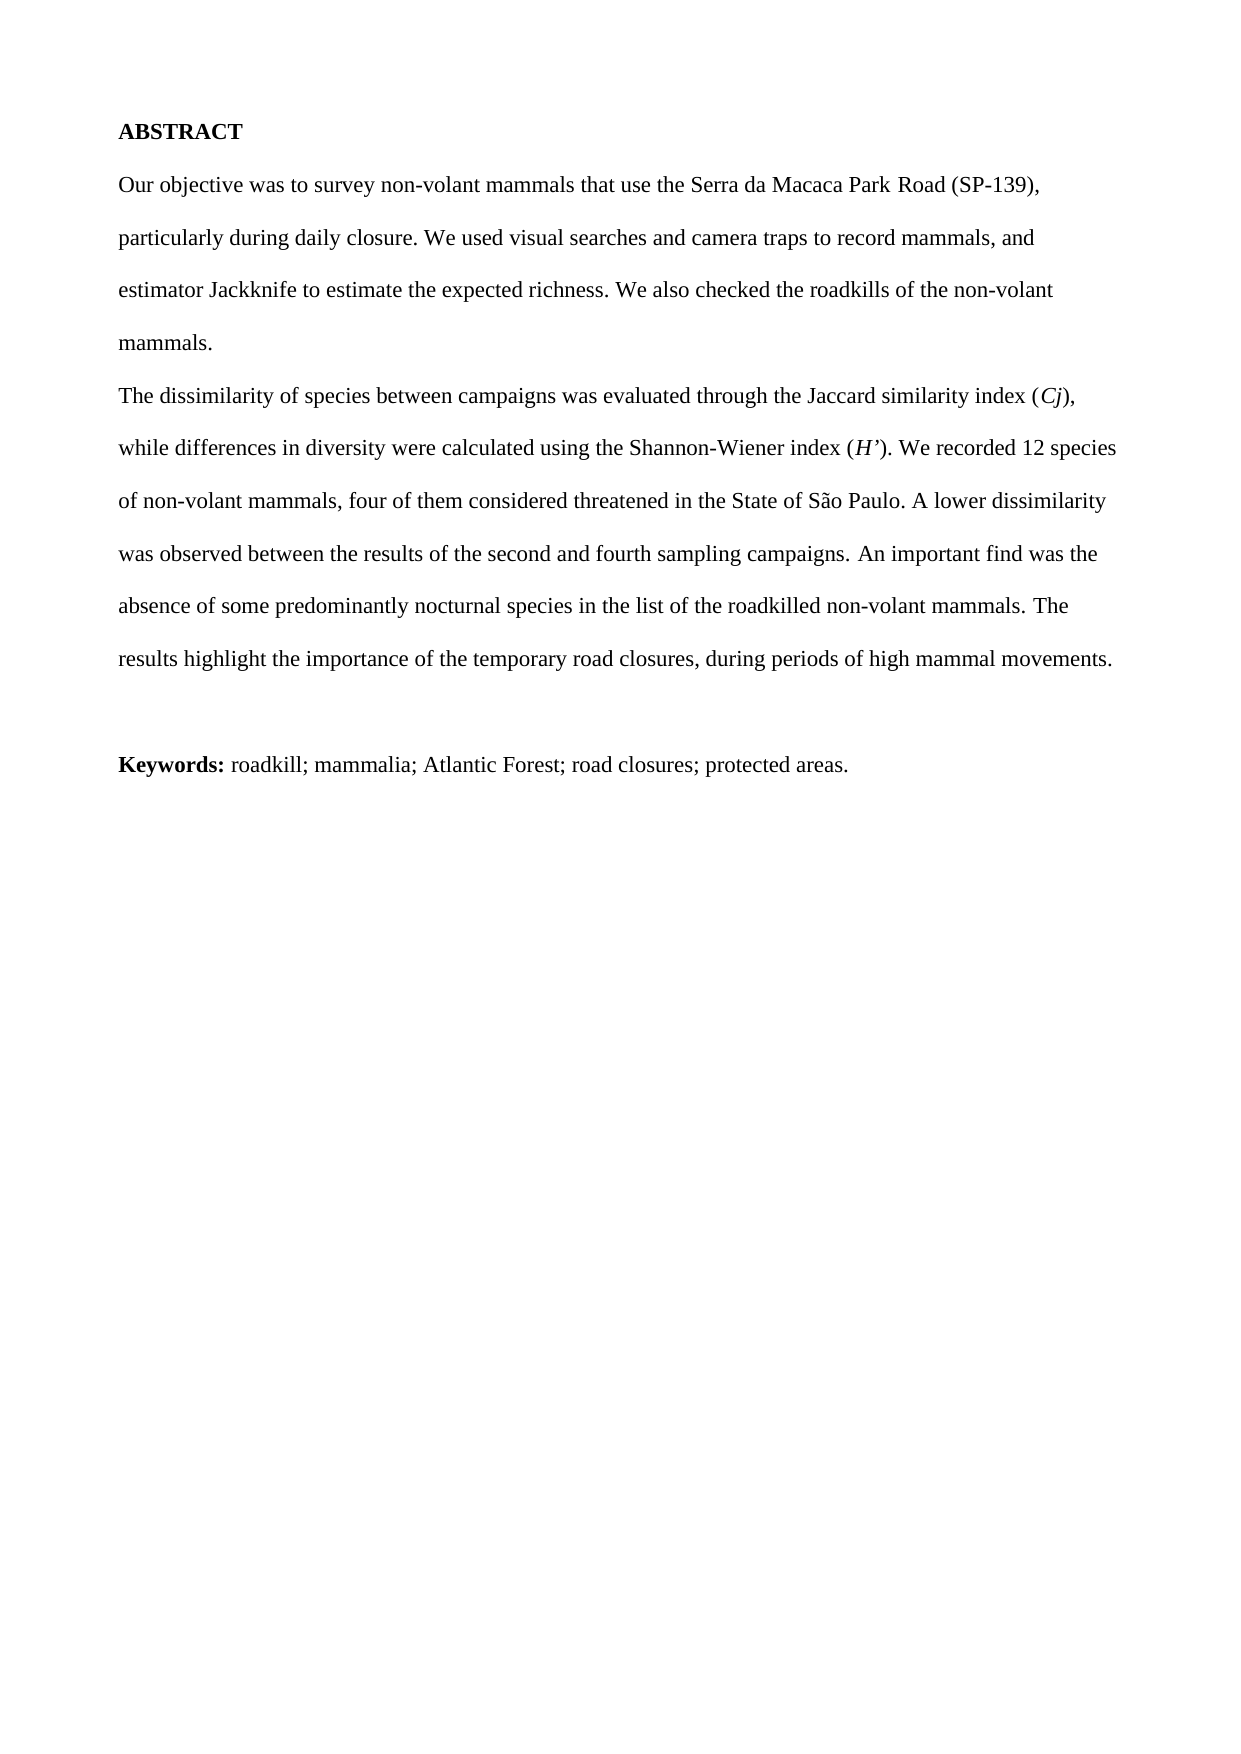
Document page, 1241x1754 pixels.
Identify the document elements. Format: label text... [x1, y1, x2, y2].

text Keywords: roadkill; mammalia; Atlantic Forest; road closures; protected areas. [118, 751, 1122, 777]
text The dissimilarity of species between campaigns was evaluated through the Jaccard similarity index (Cj), while differences in diversity were calculated using the Shannon-Wiener index (H’). We recorded 12 species of non-volant mammals, four of them considered threatened in the State of São Paulo. A lower dissimilarity was observed between the results of the second and fourth sampling campaigns. An important find was the absence of some predominantly nocturnal species in the list of the roadkilled non-volant mammals. The results highlight the importance of the temporary road closures, during periods of high mammal movements. [118, 382, 1122, 672]
list ABSTRACT [118, 118, 1122, 144]
text Our objective was to survey non-volant mammals that use the Serra da Macaca Park Road (SP-139), particularly during daily closure. We used visual searches and camera traps to record mammals, and estimator Jackknife to estimate the expected richness. We also checked the roadkills of the non-volant mammals. [118, 171, 1122, 355]
